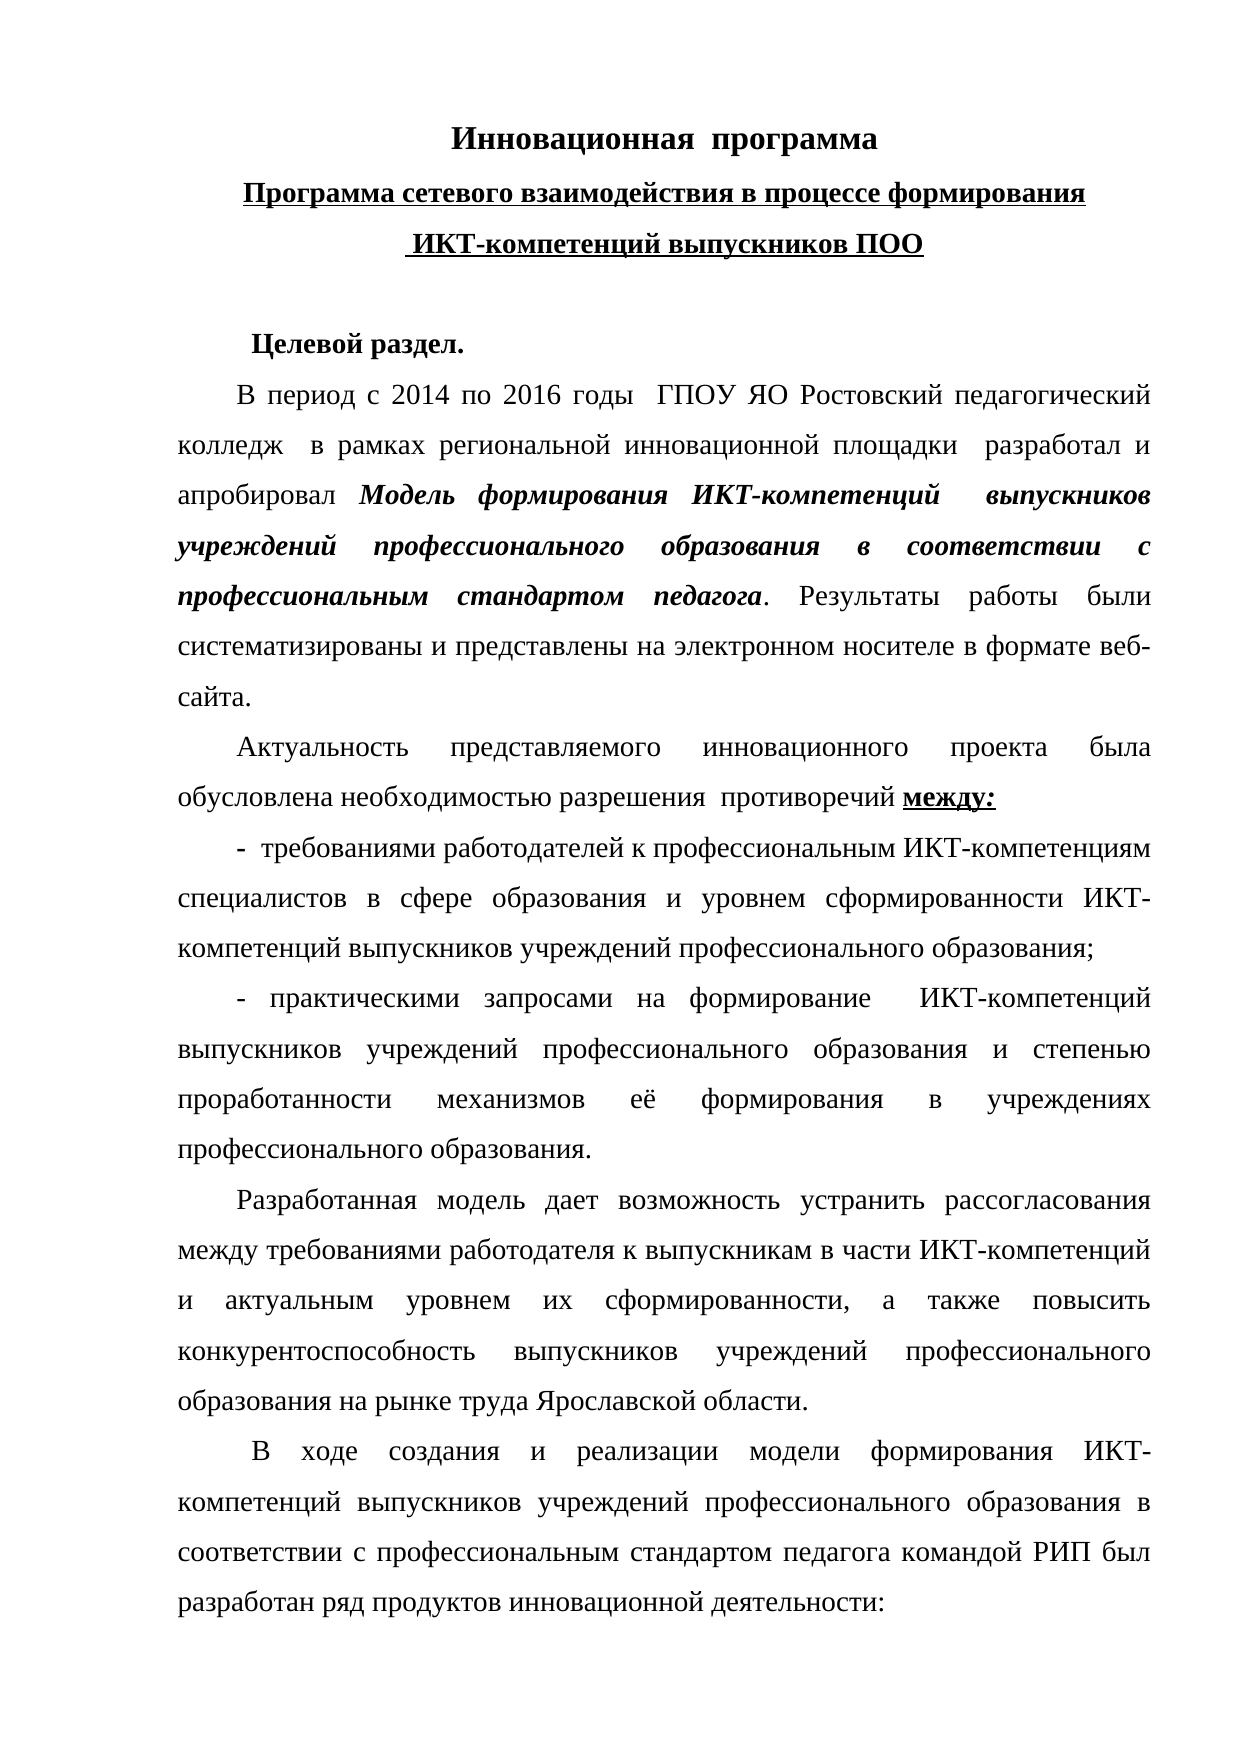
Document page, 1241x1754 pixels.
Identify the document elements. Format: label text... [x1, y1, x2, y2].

text - требованиями работодателей к профессиональным ИКТ-компетенциям специалистов в сфере образования и уровнем сформированности ИКТ-компетенций выпускников учреждений профессионального образования; [177, 830, 1152, 964]
text В период с 2014 по 2016 годы ГПОУ ЯО Ростовский педагогический колледж в рамках региональной инновационной площадки разработал и апробировал Модель формирования ИКТ-компетенций выпускников учреждений профессионального образования в соответствии с профессиональным стандартом педагога. Результаты работы были систематизированы и представлены на электронном носителе в формате веб-сайта. [177, 377, 1152, 712]
text Инновационная программа [177, 118, 1152, 156]
text Актуальность представляемого инновационного проекта была обусловлена необходимостью разрешения противоречий между: [177, 729, 1152, 813]
text В ходе создания и реализации модели формирования ИКТ-компетенций выпускников учреждений профессионального образования в соответствии с профессиональным стандартом педагога командой РИП был разработан ряд продуктов инновационной деятельности: [177, 1433, 1152, 1618]
text Целевой раздел. [177, 327, 1152, 360]
text - практическими запросами на формирование ИКТ-компетенций выпускников учреждений профессионального образования и степенью проработанности механизмов её формирования в учреждениях профессионального образования. [177, 981, 1152, 1165]
text Программа сетевого взаимодействия в процессе формирования [177, 176, 1152, 209]
text ИКТ-компетенций выпускников ПОО [177, 226, 1152, 259]
text Разработанная модель дает возможность устранить рассогласования между требованиями работодателя к выпускникам в части ИКТ-компетенций и актуальным уровнем их сформированности, а также повысить конкурентоспособность выпускников учреждений профессионального образования на рынке труда Ярославской области. [177, 1182, 1152, 1417]
